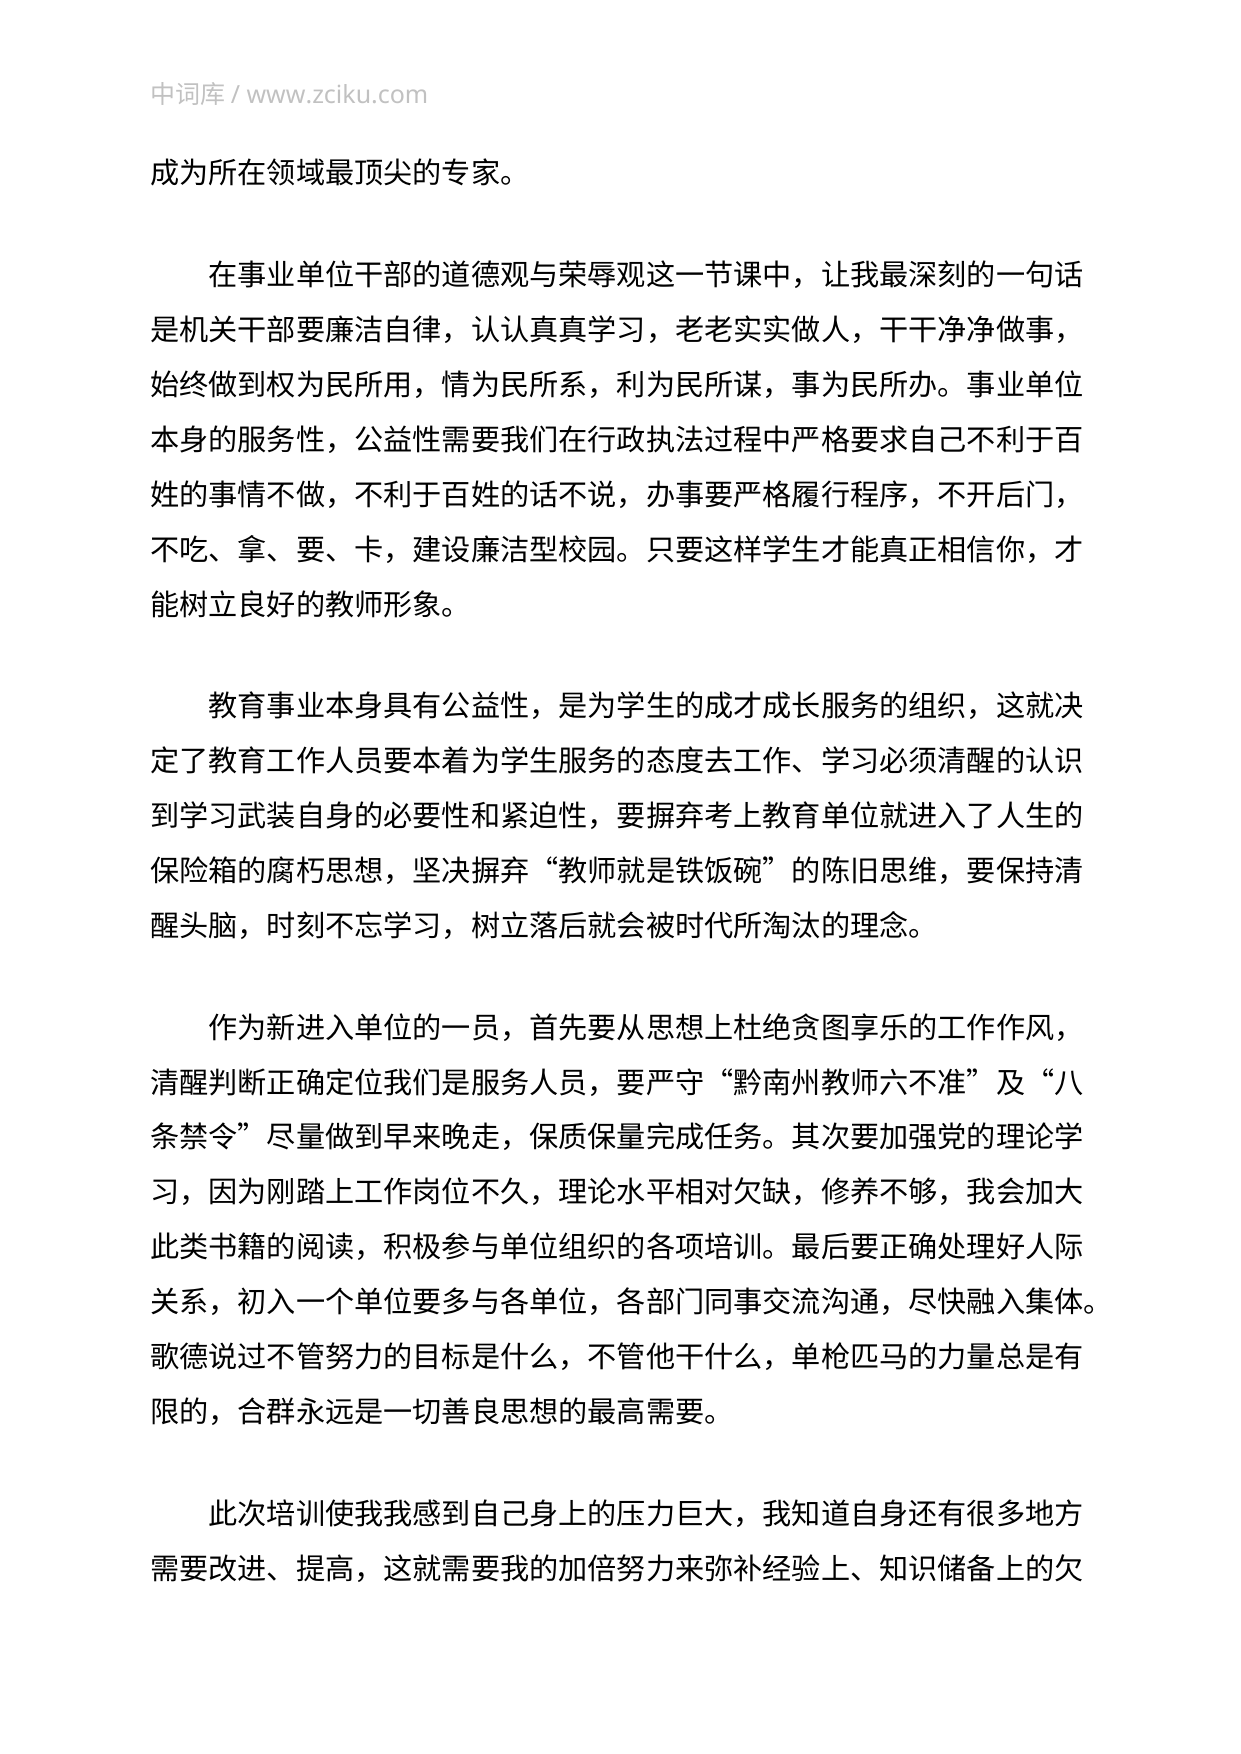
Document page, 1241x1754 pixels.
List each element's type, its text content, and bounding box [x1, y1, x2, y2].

text 教育事业本身具有公益性，是为学生的成才成长服务的组织，这就决定了教育工作人员要本着为学生服务的态度去工作、学习必须清醒的认识到学习武装自身的必要性和紧迫性，要摒弃考上教育单位就进入了人生的保险箱的腐朽思想，坚决摒弃“教师就是铁饭碗”的陈旧思维，要保持清醒头脑，时刻不忘学习，树立落后就会被时代所淘汰的理念。 [150, 683, 1090, 945]
text 在事业单位干部的道德观与荣辱观这一节课中，让我最深刻的一句话是机关干部要廉洁自律，认认真真学习，老老实实做人，干干净净做事，始终做到权为民所用，情为民所系，利为民所谋，事为民所办。事业单位本身的服务性，公益性需要我们在行政执法过程中严格要求自己不利于百姓的事情不做，不利于百姓的话不说，办事要严格履行程序，不开后门，不吃、拿、要、卡，建设廉洁型校园。只要这样学生才能真正相信你，才能树立良好的教师形象。 [150, 252, 1090, 623]
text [150, 1490, 1090, 1587]
text 作为新进入单位的一员，首先要从思想上杜绝贪图享乐的工作作风，清醒判断正确定位我们是服务人员，要严守“黔南州教师六不准”及“八条禁令”尽量做到早来晚走，保质保量完成任务。其次要加强党的理论学习，因为刚踏上工作岗位不久，理论水平相对欠缺，修养不够，我会加大此类书籍的阅读，积极参与单位组织的各项培训。最后要正确处理好人际关系，初入一个单位要多与各单位，各部门同事交流沟通，尽快融入集体。歌德说过不管努力的目标是什么，不管他干什么，单枪匹马的力量总是有限的，合群永远是一切善良思想的最高需要。 [150, 1004, 1090, 1431]
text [150, 150, 1090, 192]
